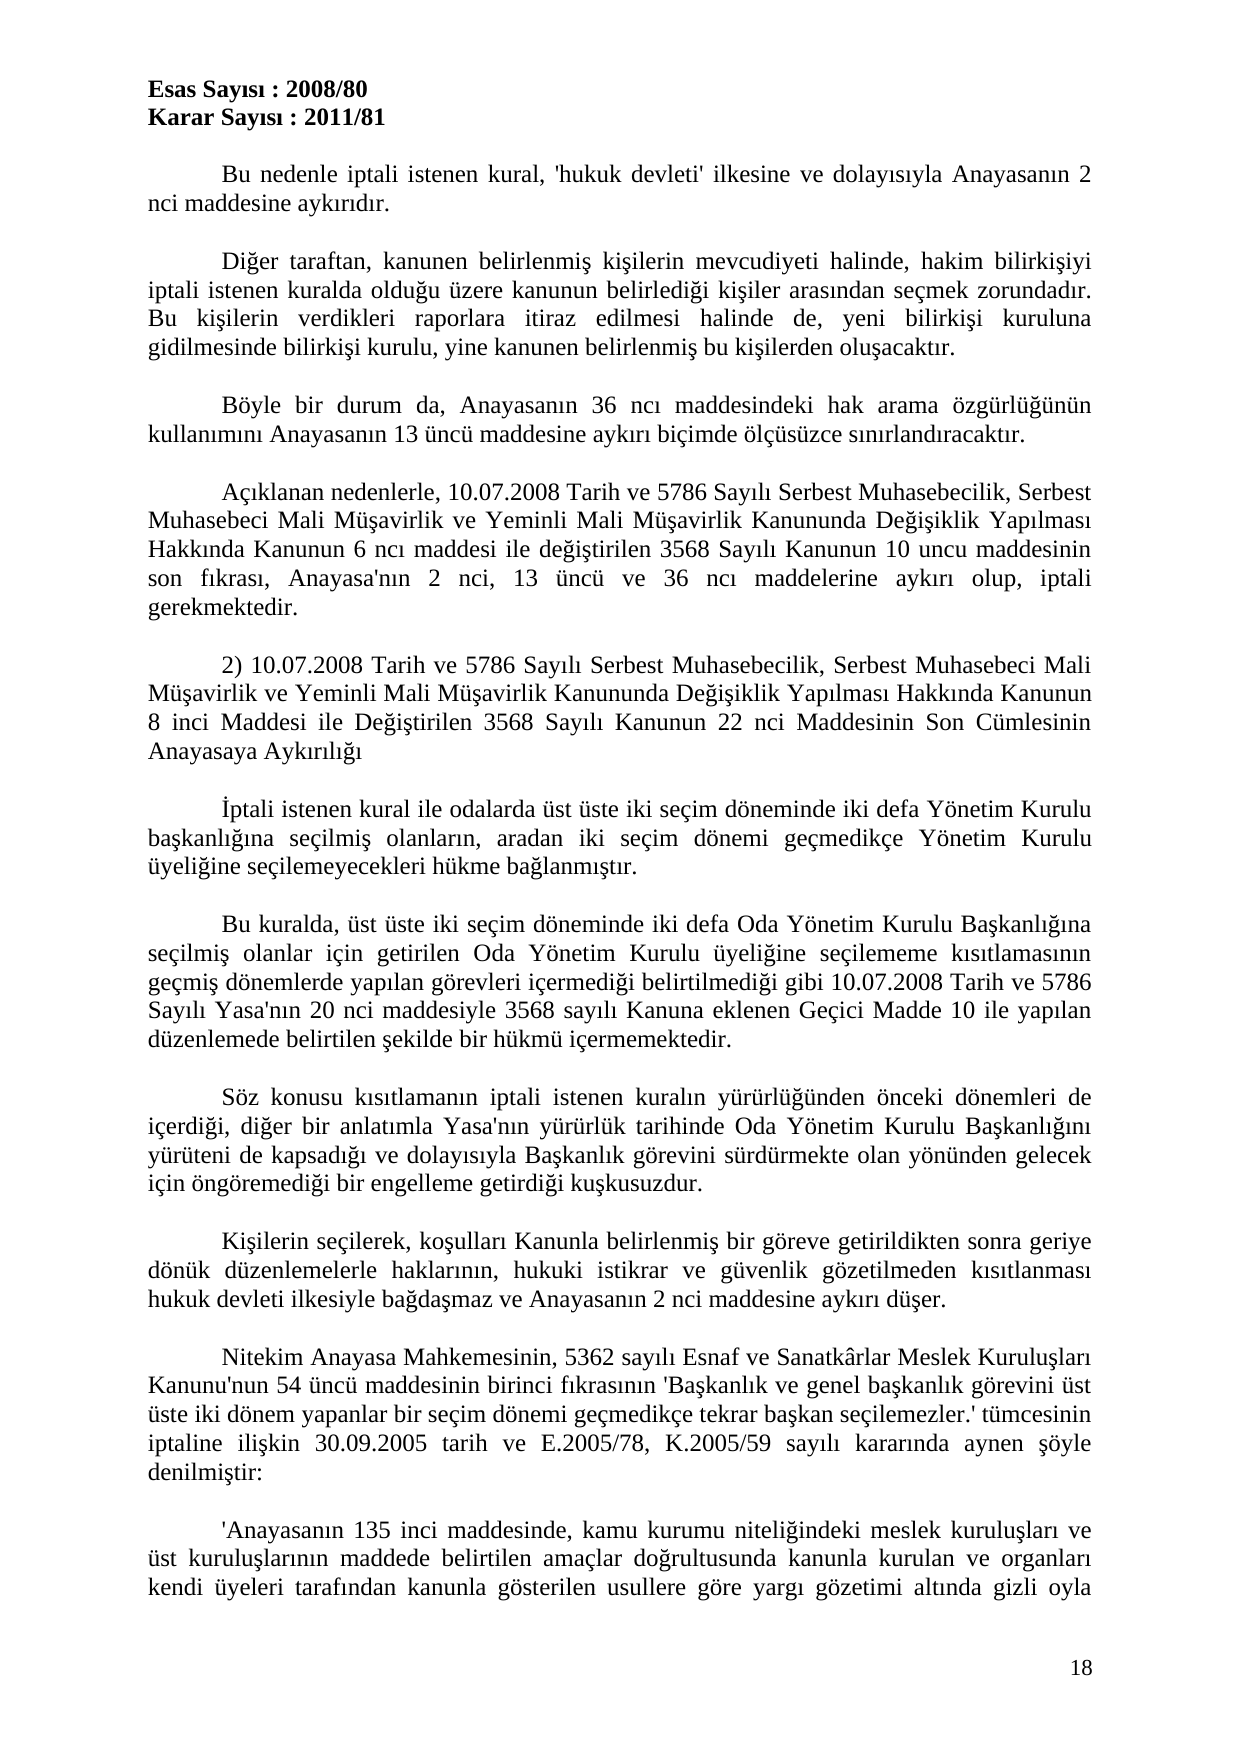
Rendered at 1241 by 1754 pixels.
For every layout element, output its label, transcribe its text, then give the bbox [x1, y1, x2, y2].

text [148, 1515, 1093, 1601]
text Bu kuralda, üst üste iki seçim döneminde iki defa Oda Yönetim Kurulu Başkanlığına seçilmiş olanlar için getirilen Oda Yönetim Kurulu üyeliğine seçilememe kısıtlamasının geçmiş dönemlerde yapılan görevleri içermediği belirtilmediği gibi 10.07.2008 Tarih ve 5786 Sayılı Yasa'nın 20 nci maddesiyle 3568 sayılı Kanuna eklenen Geçici Madde 10 ile yapılan düzenlemede belirtilen şekilde bir hükmü içermemektedir. [148, 909, 1093, 1053]
text 2) 10.07.2008 Tarih ve 5786 Sayılı Serbest Muhasebecilik, Serbest Muhasebeci Mali Müşavirlik ve Yeminli Mali Müşavirlik Kanununda Değişiklik Yapılması Hakkında Kanunun 8 inci Maddesi ile Değiştirilen 3568 Sayılı Kanunun 22 nci Maddesinin Son Cümlesinin Anayasaya Aykırılığı [148, 650, 1093, 765]
text Bu nedenle iptali istenen kural, 'hukuk devleti' ilkesine ve dolayısıyla Anayasanın 2 nci maddesine aykırıdır. [148, 159, 1093, 217]
text Diğer taraftan, kanunen belirlenmiş kişilerin mevcudiyeti halinde, hakim bilirkişiyi iptali istenen kuralda olduğu üzere kanunun belirlediği kişiler arasından seçmek zorundadır. Bu kişilerin verdikleri raporlara itiraz edilmesi halinde de, yeni bilirkişi kuruluna gidilmesinde bilirkişi kurulu, yine kanunen belirlenmiş bu kişilerden oluşacaktır. [148, 246, 1093, 361]
text Kişilerin seçilerek, koşulları Kanunla belirlenmiş bir göreve getirildikten sonra geriye dönük düzenlemelerle haklarının, hukuki istikrar ve güvenlik gözetilmeden kısıtlanması hukuk devleti ilkesiyle bağdaşmaz ve Anayasanın 2 nci maddesine aykırı düşer. [148, 1226, 1093, 1313]
text Söz konusu kısıtlamanın iptali istenen kuralın yürürlüğünden önceki dönemleri de içerdiği, diğer bir anlatımla Yasa'nın yürürlük tarihinde Oda Yönetim Kurulu Başkanlığını yürüteni de kapsadığı ve dolayısıyla Başkanlık görevini sürdürmekte olan yönünden gelecek için öngöremediği bir engelleme getirdiği kuşkusuzdur. [148, 1082, 1093, 1197]
text İptali istenen kural ile odalarda üst üste iki seçim döneminde iki defa Yönetim Kurulu başkanlığına seçilmiş olanların, aradan iki seçim dönemi geçmedikçe Yönetim Kurulu üyeliğine seçilemeyecekleri hükme bağlanmıştır. [148, 794, 1093, 880]
text Böyle bir durum da, Anayasanın 36 ncı maddesindeki hak arama özgürlüğünün kullanımını Anayasanın 13 üncü maddesine aykırı biçimde ölçüsüzce sınırlandıracaktır. [148, 390, 1093, 448]
text Açıklanan nedenlerle, 10.07.2008 Tarih ve 5786 Sayılı Serbest Muhasebecilik, Serbest Muhasebeci Mali Müşavirlik ve Yeminli Mali Müşavirlik Kanununda Değişiklik Yapılması Hakkında Kanunun 6 ncı maddesi ile değiştirilen 3568 Sayılı Kanunun 10 uncu maddesinin son fıkrası, Anayasa'nın 2 nci, 13 üncü ve 36 ncı maddelerine aykırı olup, iptali gerekmektedir. [148, 477, 1093, 621]
text Nitekim Anayasa Mahkemesinin, 5362 sayılı Esnaf ve Sanatkârlar Meslek Kuruluşları Kanunu'nun 54 üncü maddesinin birinci fıkrasının 'Başkanlık ve genel başkanlık görevini üst üste iki dönem yapanlar bir seçim dönemi geçmedikçe tekrar başkan seçilemezler.' tümcesinin iptaline ilişkin 30.09.2005 tarih ve E.2005/78, K.2005/59 sayılı kararında aynen şöyle denilmiştir: [148, 1342, 1093, 1486]
